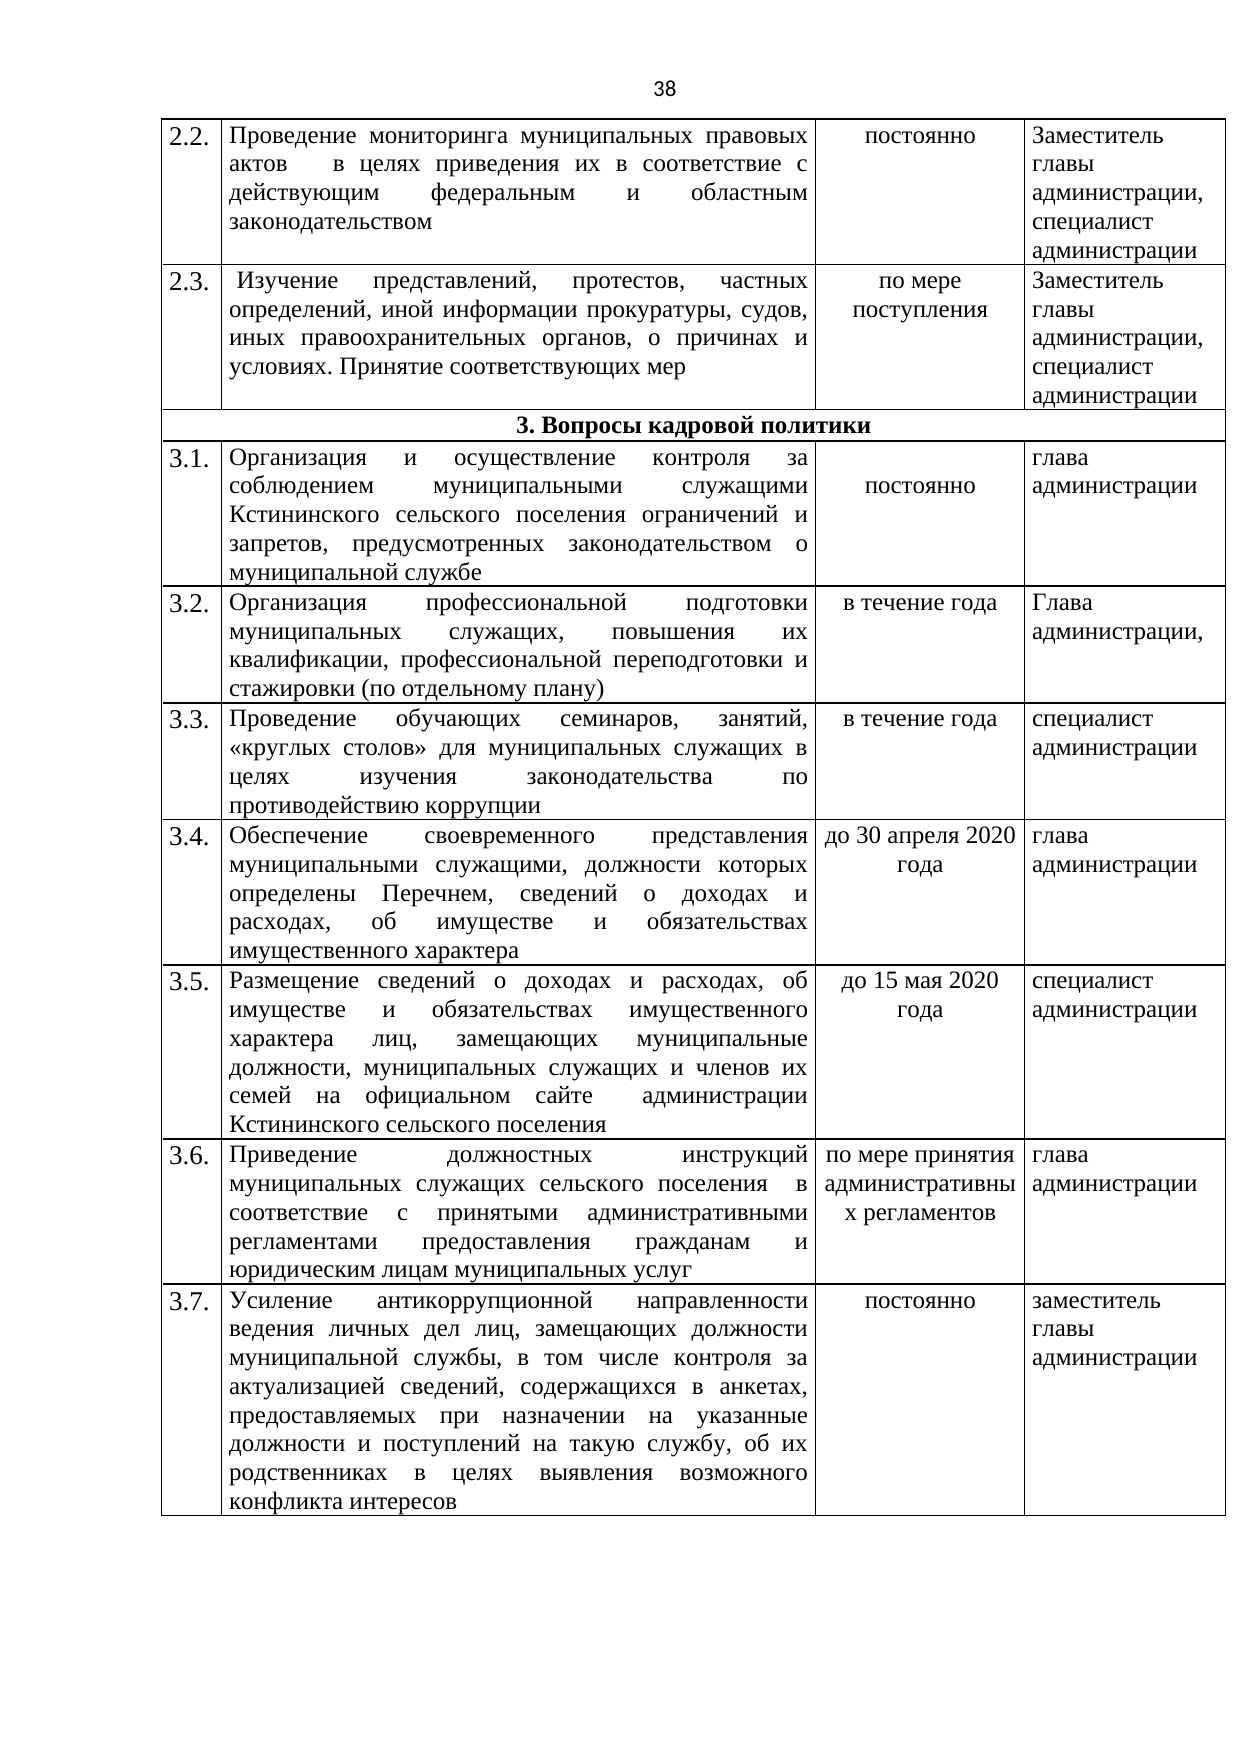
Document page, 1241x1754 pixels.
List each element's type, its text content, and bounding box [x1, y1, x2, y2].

table_cell Обеспечение своевременного представления муниципальными служащими, должности которых определены Перечнем, сведений о доходах и расходах, об имуществе и обязательствах имущественного характера [222, 820, 815, 964]
table_cell 3.3. [162, 703, 221, 818]
table_cell 3.1. [162, 441, 221, 585]
table_cell Заместитель главы администрации, специалист администрации [1025, 265, 1225, 409]
table_cell глава администрации [1025, 1140, 1225, 1283]
table_cell 3.2. [162, 586, 221, 702]
table_cell до 15 мая 2020 года [816, 966, 1024, 1138]
table_cell Организация профессиональной подготовки муниципальных служащих, повышения их квалификации, профессиональной переподготовки и стажировки (по отдельному плану) [222, 587, 815, 702]
table_cell 2.2. [162, 120, 221, 263]
table_cell по мере принятия административных регламентов [816, 1140, 1024, 1283]
table_cell заместитель главы администрации [1025, 1285, 1225, 1515]
table_cell 3.5. [162, 965, 221, 1138]
table_cell специалист администрации [1025, 966, 1225, 1138]
table_cell глава администрации [1025, 820, 1225, 964]
table_cell Усиление антикоррупционной направленности ведения личных дел лиц, замещающих должности муниципальной службы, в том числе контроля за актуализацией сведений, содержащихся в анкетах, предоставляемых при назначении на указанные должности и поступлений на такую службу, об их родственниках в целях выявления возможного конфликта интересов [222, 1285, 815, 1515]
table_cell в течение года [816, 587, 1024, 702]
table_cell Размещение сведений о доходах и расходах, об имуществе и обязательствах имущественного характера лиц, замещающих муниципальные должности, муниципальных служащих и членов их семей на официальном сайте администрации Кстининского сельского поселения [222, 966, 815, 1138]
table_cell постоянно [816, 120, 1024, 263]
table_cell 2.3. [162, 265, 221, 409]
table_cell глава администрации [1025, 442, 1225, 585]
table_cell 3. Вопросы кадровой политики [162, 410, 1225, 440]
table_cell Приведение должностных инструкций муниципальных служащих сельского поселения в соответствие с принятыми административными регламентами предоставления гражданам и юридическим лицам муниципальных услуг [222, 1140, 815, 1283]
table_cell Глава администрации, [1025, 587, 1225, 702]
table_cell в течение года [816, 704, 1024, 818]
table_cell 3.4. [162, 820, 221, 964]
table_cell Организация и осуществление контроля за соблюдением муниципальными служащими Кстининского сельского поселения ограничений и запретов, предусмотренных законодательством о муниципальной службе [222, 442, 815, 585]
table_cell Изучение представлений, протестов, частных определений, иной информации прокуратуры, судов, иных правоохранительных органов, о причинах и условиях. Принятие соответствующих мер [222, 265, 815, 409]
table_cell Проведение обучающих семинаров, занятий, «круглых столов» для муниципальных служащих в целях изучения законодательства по противодействию коррупции [222, 704, 815, 818]
table_cell по мере поступления [816, 265, 1024, 409]
table_cell постоянно [816, 1285, 1024, 1515]
table_cell Заместитель главы администрации, специалист администрации [1025, 120, 1225, 263]
table_cell 3.6. [162, 1139, 221, 1283]
table_cell постоянно [816, 442, 1024, 585]
table_cell до 30 апреля 2020 года [816, 820, 1024, 964]
table_cell Проведение мониторинга муниципальных правовых актов в целях приведения их в соответствие с действующим федеральным и областным законодательством [222, 120, 815, 263]
table_cell специалист администрации [1025, 704, 1225, 818]
table_cell 3.7. [162, 1284, 221, 1515]
